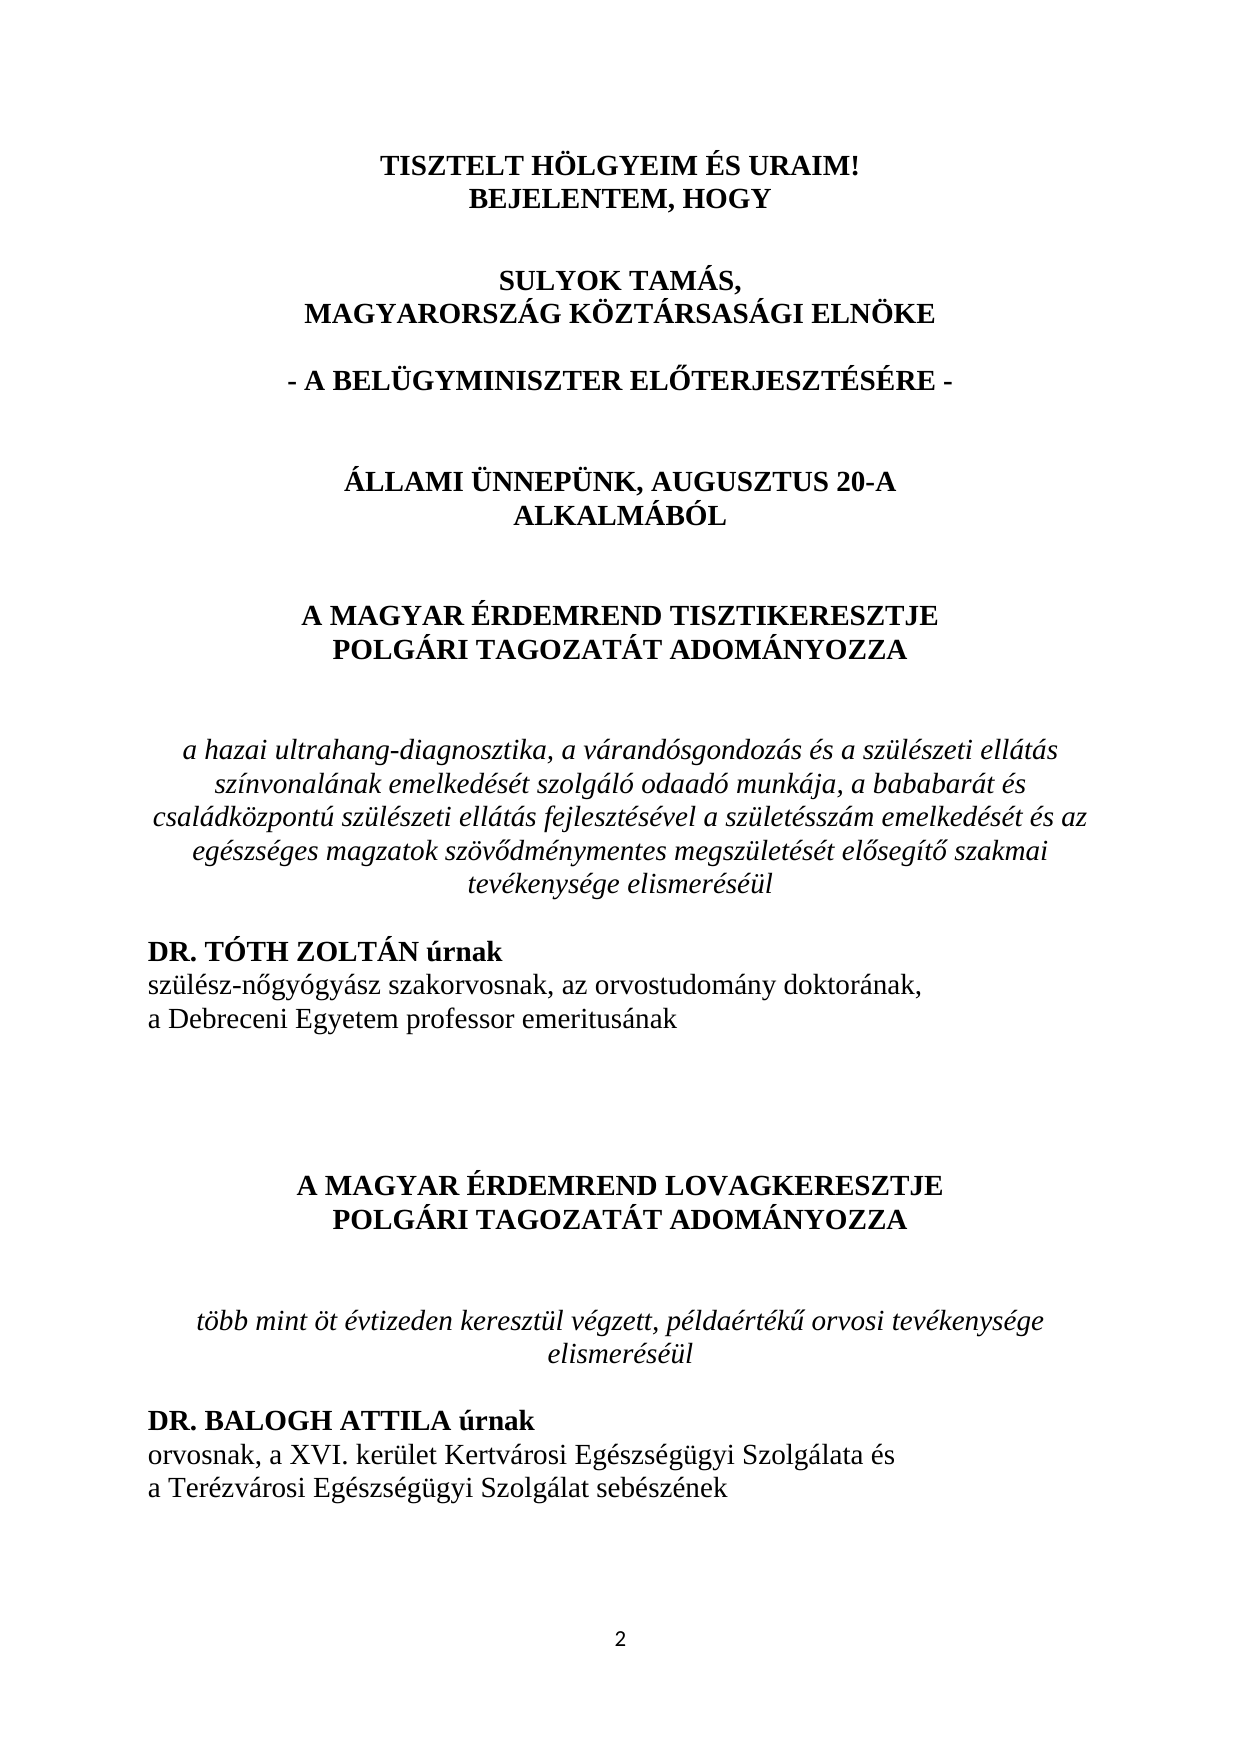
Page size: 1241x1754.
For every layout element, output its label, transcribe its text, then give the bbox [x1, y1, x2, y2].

text POLGÁRI TAGOZATÁT ADOMÁNYOZZA [148, 1202, 1093, 1236]
text orvosnak, a XVI. kerület Kertvárosi Egészségügyi Szolgálata és [148, 1437, 1093, 1470]
text a hazai ultrahang-diagnosztika, a várandósgondozás és a szülészeti ellátás színvonalának emelkedését szolgáló odaadó munkája, a bababarát és családközpontú szülészeti ellátás fejlesztésével a születésszám emelkedését és az egészséges magzatok szövődménymentes megszületését elősegítő szakmai tevékenysége elismeréséül [148, 732, 1093, 900]
text POLGÁRI TAGOZATÁT ADOMÁNYOZZA [148, 632, 1093, 665]
text A MAGYAR ÉRDEMREND TISZTIKERESZTJE [148, 598, 1093, 632]
text ALKALMÁBÓL [148, 498, 1093, 531]
text ÁLLAMI ÜNNEPÜNK, AUGUSZTUS 20-A [148, 464, 1093, 498]
text SULYOK TAMÁS, [148, 263, 1093, 296]
text szülész-nőgyógyász szakorvosnak, az orvostudomány doktorának, [148, 967, 1093, 1001]
text DR. BALOGH ATTILA úrnak [148, 1403, 1093, 1437]
text - A BELÜGYMINISZTER ELŐTERJESZTÉSÉRE - [148, 363, 1093, 397]
text DR. TÓTH ZOLTÁN úrnak [148, 934, 1093, 967]
text BEJELENTEM, HOGY [148, 181, 1093, 215]
text TISZTELT HÖLGYEIM ÉS URAIM! [148, 148, 1093, 181]
text MAGYARORSZÁG KÖZTÁRSASÁGI ELNÖKE [148, 296, 1093, 330]
text A MAGYAR ÉRDEMREND LOVAGKERESZTJE [148, 1168, 1093, 1202]
text a Terézvárosi Egészségügyi Szolgálat sebészének [148, 1470, 1093, 1504]
text több mint öt évtizeden keresztül végzett, példaértékű orvosi tevékenysége elismeréséül [148, 1303, 1093, 1370]
text a Debreceni Egyetem professor emeritusának [148, 1001, 1093, 1034]
